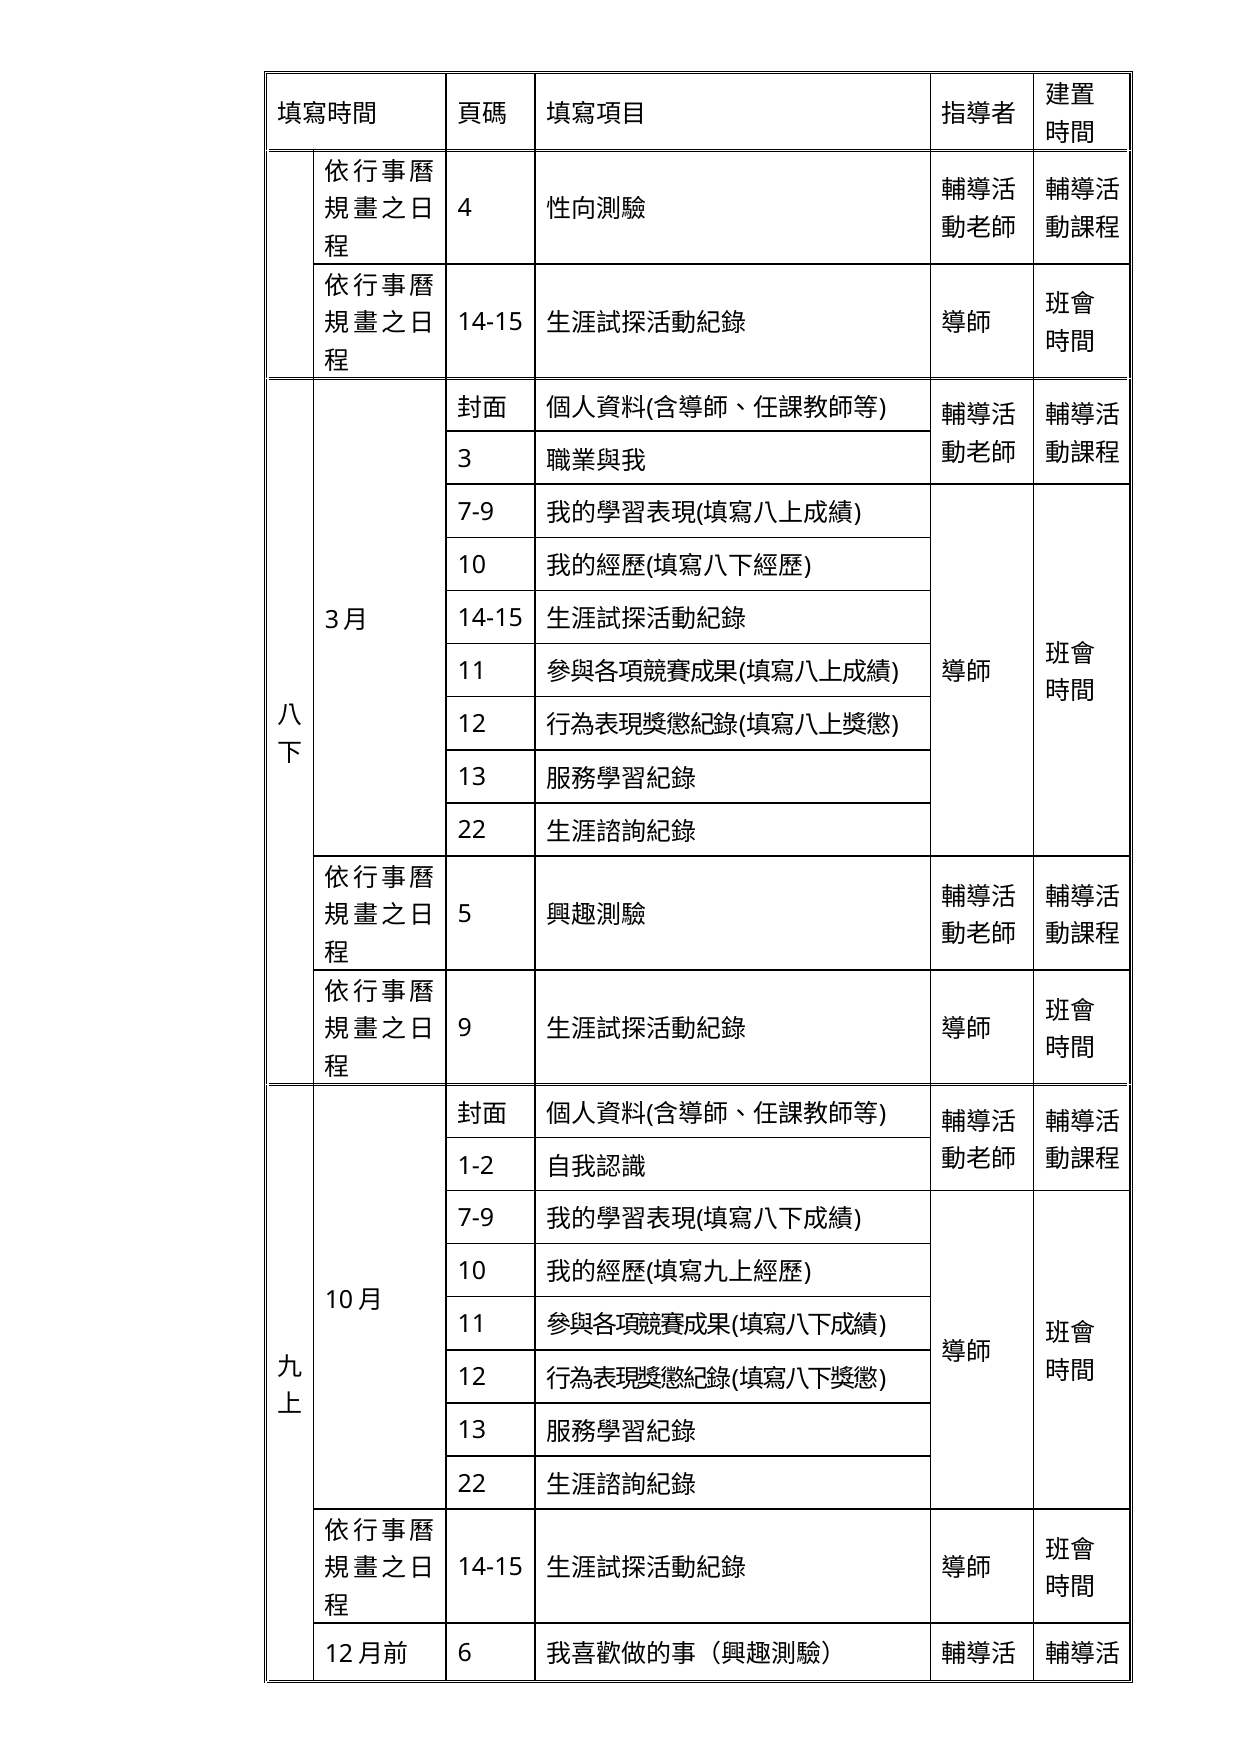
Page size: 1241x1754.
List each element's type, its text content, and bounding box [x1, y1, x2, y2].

table_cell 導師 [931, 1191, 1033, 1508]
table_cell 參與各項競賽成果(填寫八上成績) [536, 644, 930, 696]
table_cell 輔導活動老師 [931, 1086, 1033, 1189]
table_cell 輔導活動課程 [1034, 377, 1131, 483]
table_cell 輔導活動課程 [1034, 1083, 1131, 1189]
table_cell 服務學習紀錄 [536, 1404, 930, 1455]
table_cell 性向測驗 [536, 152, 930, 263]
table_cell 12月前 [314, 1624, 445, 1680]
table_cell 7-9 [447, 485, 534, 536]
table_cell 我的經歷(填寫九上經歷) [536, 1244, 930, 1296]
table_cell 22 [447, 1457, 534, 1508]
table_cell 自我認識 [536, 1138, 930, 1189]
table_cell 導師 [931, 1510, 1033, 1622]
table_cell 導師 [931, 971, 1033, 1083]
table_cell 依行事曆規畫之日程 [314, 1510, 445, 1622]
table_cell 八下 [266, 377, 313, 1083]
table_cell 14-15 [447, 1510, 534, 1622]
table_cell 輔導活動課程 [1034, 857, 1129, 969]
table_cell 班會 時間 [1034, 1510, 1129, 1622]
table_cell 生涯試探活動紀錄 [536, 591, 930, 643]
table_cell 22 [447, 804, 534, 855]
table_cell 11 [447, 1297, 534, 1349]
table_cell 生涯諮詢紀錄 [536, 804, 930, 855]
table_cell 班會 時間 [1034, 485, 1129, 855]
table_cell 我喜歡做的事（興趣測驗） [536, 1624, 930, 1680]
table_cell 依行事曆規畫之日程 [314, 971, 445, 1083]
table_cell 我的經歷(填寫八下經歷) [536, 538, 930, 589]
table_cell 6 [447, 1624, 534, 1680]
table_cell 興趣測驗 [536, 857, 930, 969]
table_cell 11 [447, 644, 534, 696]
table_cell 7-9 [447, 1191, 534, 1243]
table_cell 12 [447, 1351, 534, 1402]
table_cell 生涯試探活動紀錄 [536, 1510, 930, 1622]
table_cell 我的學習表現(填寫八上成績) [536, 485, 930, 536]
table_cell 輔導活動老師 [931, 1624, 1033, 1680]
table_cell 封面 [447, 1086, 534, 1136]
table_cell 封面 [447, 380, 534, 430]
table_cell 輔導活動課程 [1034, 149, 1131, 263]
table_cell 班會 時間 [1034, 265, 1129, 377]
table_cell 行為表現獎懲紀錄(填寫八下獎懲) [536, 1351, 930, 1402]
table_cell 輔導活動老師 [931, 857, 1033, 969]
table_cell 生涯試探活動紀錄 [536, 971, 930, 1083]
table_cell 14-15 [447, 265, 534, 377]
table_header 建置 時間 [1034, 74, 1129, 149]
table_cell 14-15 [447, 591, 534, 643]
table_cell 輔導活動課程 [1034, 1624, 1129, 1680]
table_cell 行為表現獎懲紀錄(填寫八上獎懲) [536, 697, 930, 749]
table_cell 10 [447, 538, 534, 589]
table_header 指導者 [931, 74, 1033, 149]
table_cell 九上 [266, 1083, 313, 1680]
table_cell 服務學習紀錄 [536, 751, 930, 802]
table_cell 生涯試探活動紀錄 [536, 265, 930, 377]
table_cell 輔導活動老師 [931, 152, 1033, 263]
table_cell 職業與我 [536, 432, 930, 483]
table_cell 我的學習表現(填寫八下成績) [536, 1191, 930, 1243]
table_cell 3 [447, 432, 534, 483]
table_header 填寫項目 [536, 74, 930, 149]
table_cell 12 [447, 697, 534, 749]
table_cell 導師 [931, 485, 1033, 855]
table_cell 個人資料(含導師、任課教師等) [536, 1086, 930, 1136]
table_cell 13 [447, 751, 534, 802]
table_cell 個人資料(含導師、任課教師等) [536, 380, 930, 430]
table_cell 導師 [931, 265, 1033, 377]
table_cell 4 [447, 152, 534, 263]
table_cell 1-2 [447, 1138, 534, 1189]
table_cell 3月 [314, 380, 445, 855]
table_cell 10月 [314, 1086, 445, 1508]
table_cell 參與各項競賽成果(填寫八下成績) [536, 1297, 930, 1349]
table_cell 5 [447, 857, 534, 969]
table_cell 班會 時間 [1034, 1191, 1129, 1508]
table_cell 生涯諮詢紀錄 [536, 1457, 930, 1508]
table_header 頁碼 [447, 74, 534, 149]
table_cell 10 [447, 1244, 534, 1296]
table_cell 9 [447, 971, 534, 1083]
table_cell 依行事曆規畫之日程 [314, 265, 445, 377]
table_cell 輔導活動老師 [931, 380, 1033, 483]
table_header 填寫時間 [267, 74, 445, 149]
table_cell 依行事曆規畫之日程 [314, 857, 445, 969]
table_cell 13 [447, 1404, 534, 1455]
table_cell 依行事曆規畫之日程 [314, 152, 445, 263]
table_cell 班會 時間 [1034, 971, 1129, 1083]
